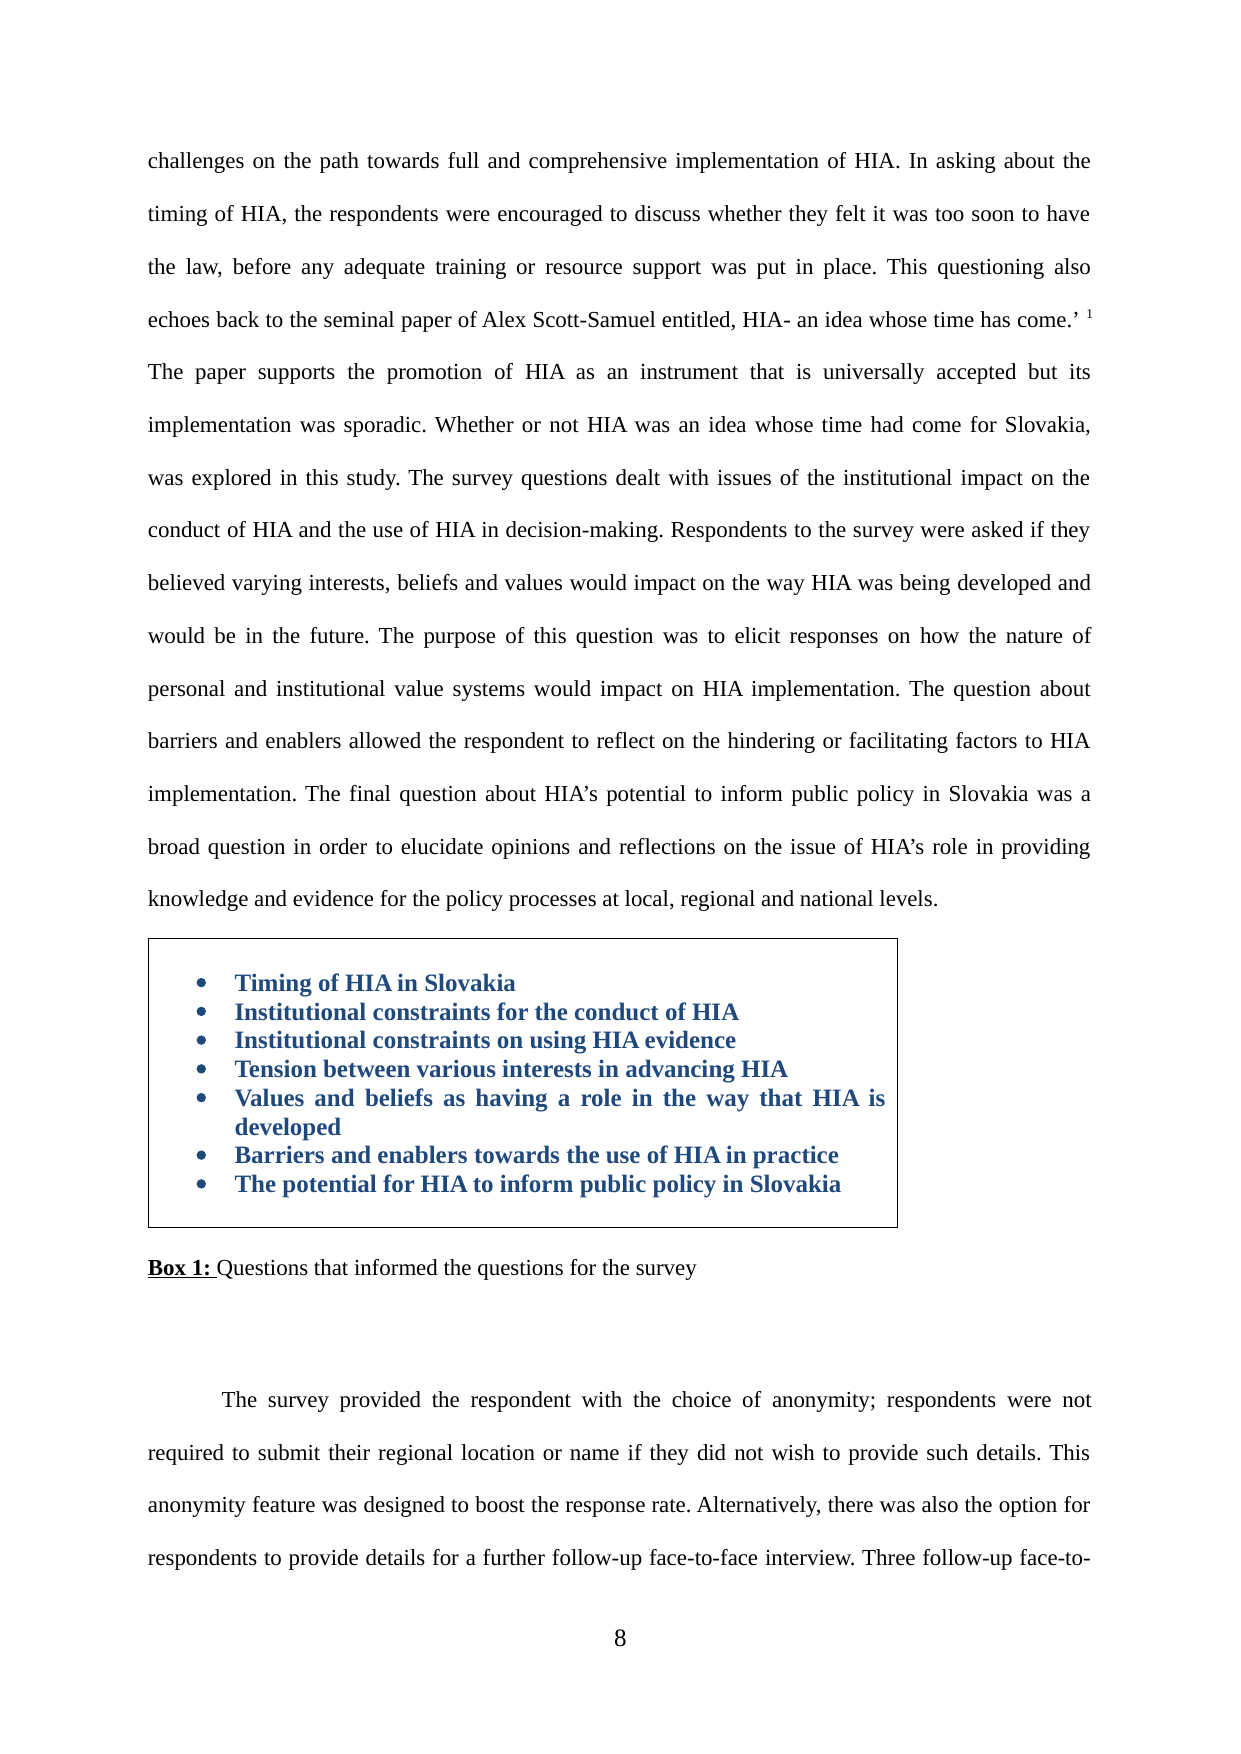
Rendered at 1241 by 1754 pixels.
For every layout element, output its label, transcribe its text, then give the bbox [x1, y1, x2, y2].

text Box 1: Questions that informed the questions for the survey [148, 1254, 1093, 1281]
table_header Timing of HIA in Slovakia Institutional constraints for the conduct of HIA Institutional constraints on using HIA evidence Tension between various interests in advancing HIA Values and beliefs as having a role in the way that HIA is developed Barriers and enablers towards the use of HIA in practice The potential for HIA to inform public policy in Slovakia [149, 939, 897, 1227]
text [148, 1386, 1093, 1570]
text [148, 148, 1093, 912]
